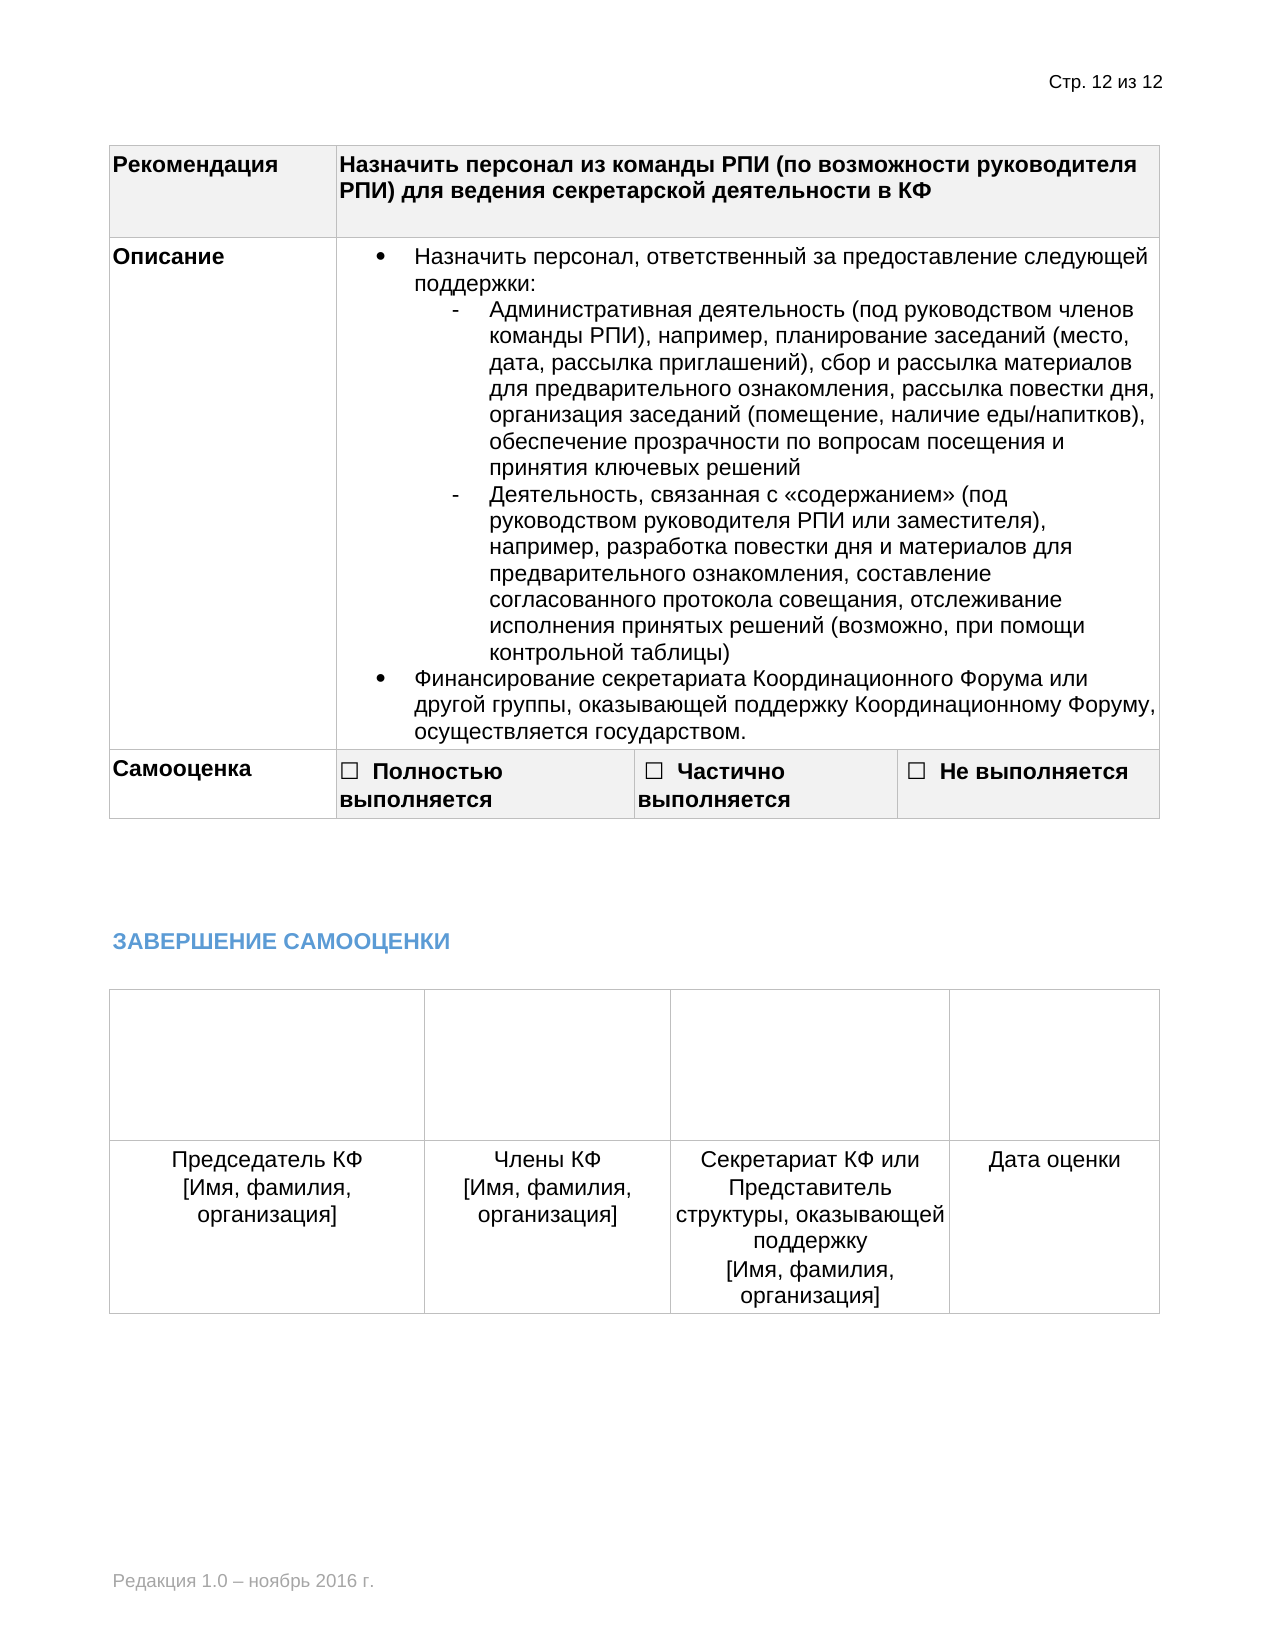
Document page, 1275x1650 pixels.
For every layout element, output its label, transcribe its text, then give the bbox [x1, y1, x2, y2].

table_cell Дата оценки [950, 1141, 1159, 1313]
table_cell Секретариат КФ или Представитель структуры, оказывающей поддержку [Имя, фамилия, организация] [671, 1141, 949, 1313]
table_header [110, 990, 424, 1140]
table_cell Не выполняется [898, 750, 1159, 818]
table_cell Описание [110, 238, 336, 749]
table_cell Члены КФ [Имя, фамилия, организация] [425, 1141, 670, 1313]
table_header Рекомендация [110, 146, 336, 237]
table_header [950, 990, 1159, 1140]
table_cell Назначить персонал, ответственный за предоставление следующей поддержки: Административная деятельность (под руководством членов команды РПИ), например, планирование заседаний (место, дата, рассылка приглашений), сбор и рассылка материалов для предварительного ознакомления, рассылка повестки дня, организация заседаний (помещение, наличие еды/напитков), обеспечение прозрачности по вопросам посещения и принятия ключевых решений Деятельность, связанная с «содержанием» (под руководством руководителя РПИ или заместителя), например, разработка повестки дня и материалов для предварительного ознакомления, составление согласованного протокола совещания, отслеживание исполнения принятых решений (возможно, при помощи контрольной таблицы) Финансирование секретариата Координационного Форума или другой группы, оказывающей поддержку Координационному Форуму, осуществляется государством. [337, 238, 1159, 749]
table_cell Самооценка [110, 750, 336, 818]
table_cell Полностью выполняется [337, 750, 634, 818]
table_header [425, 990, 670, 1140]
table_header Назначить персонал из команды РПИ (по возможности руководителя РПИ) для ведения секретарской деятельности в КФ [337, 146, 1159, 237]
table_header [671, 990, 949, 1140]
table_cell Частично выполняется [635, 750, 897, 818]
text ЗАВЕРШЕНИЕ самооценки [112, 928, 1125, 954]
table_cell Председатель КФ [Имя, фамилия, организация] [110, 1141, 424, 1313]
